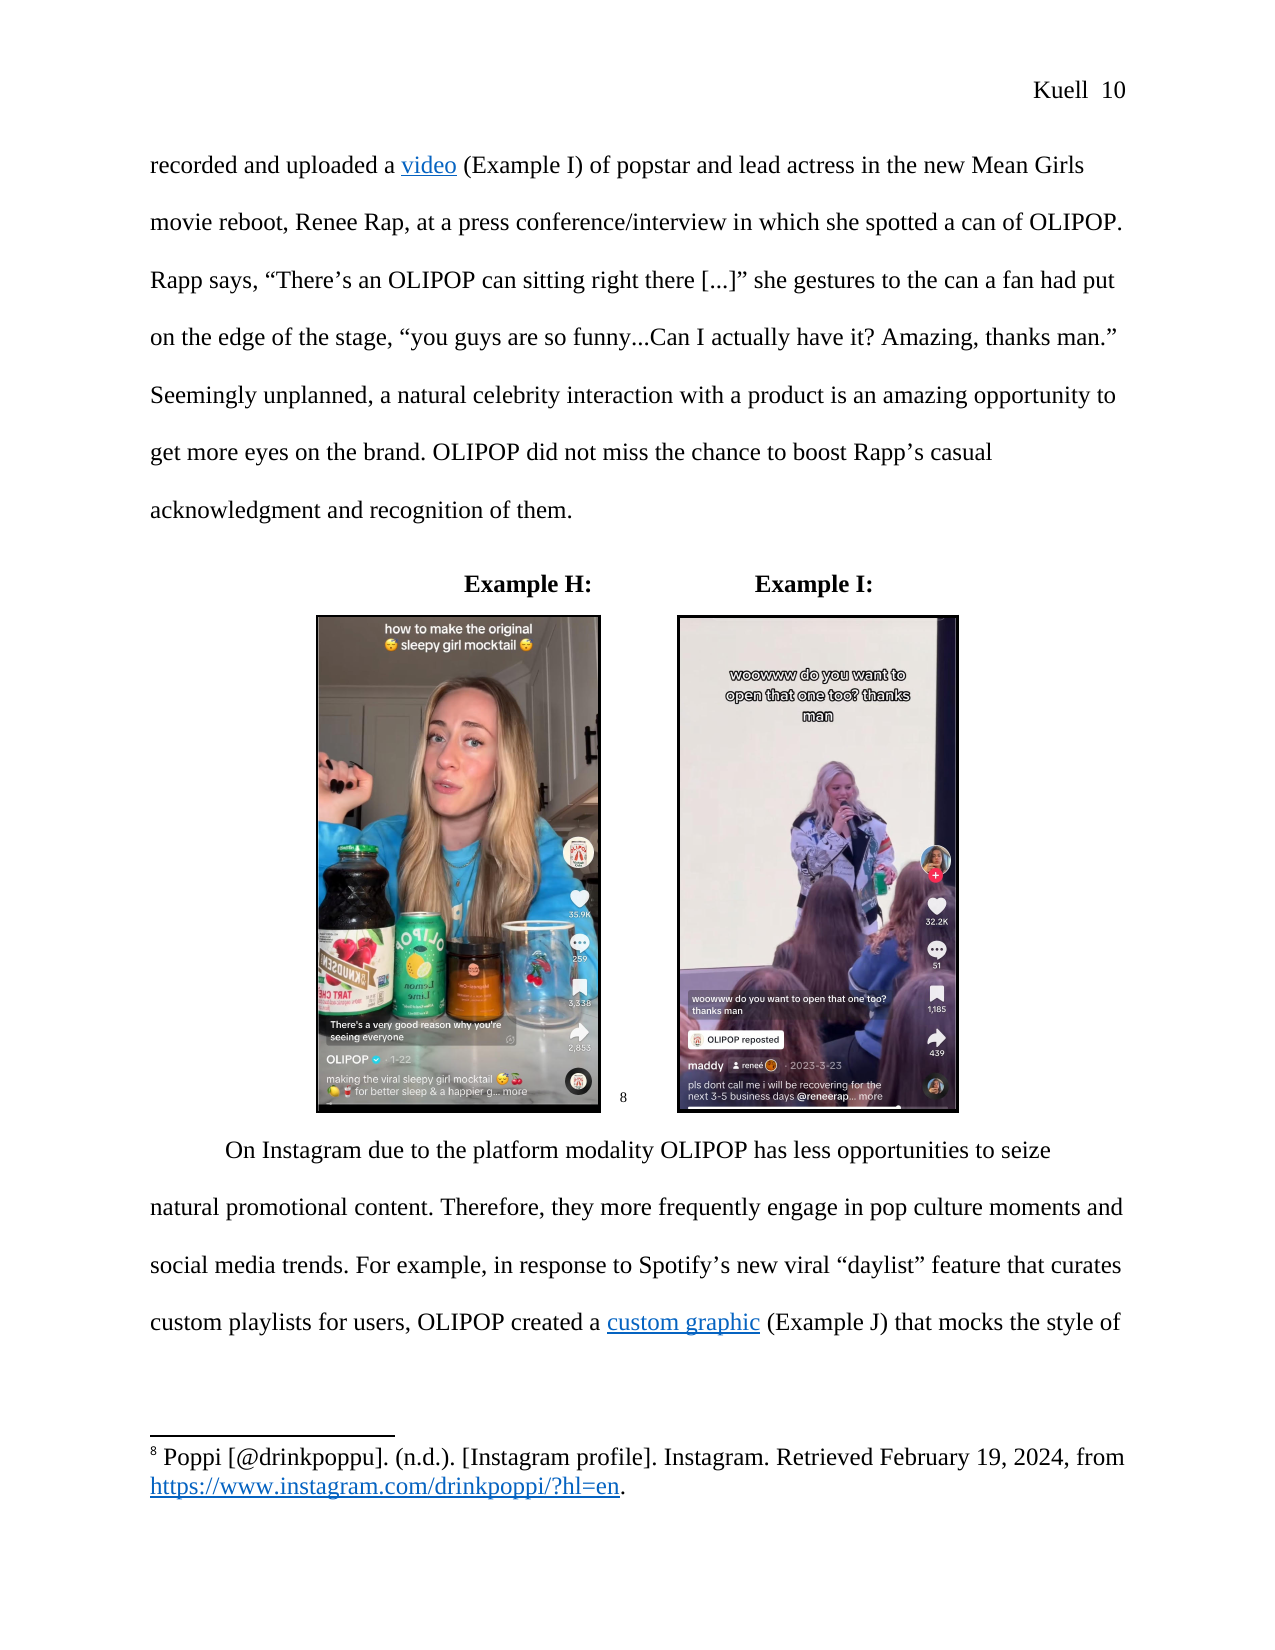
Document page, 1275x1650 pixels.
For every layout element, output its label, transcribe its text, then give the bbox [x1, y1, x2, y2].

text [150, 1135, 1125, 1336]
text Example H: Example I: [150, 569, 1125, 598]
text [150, 150, 1125, 524]
